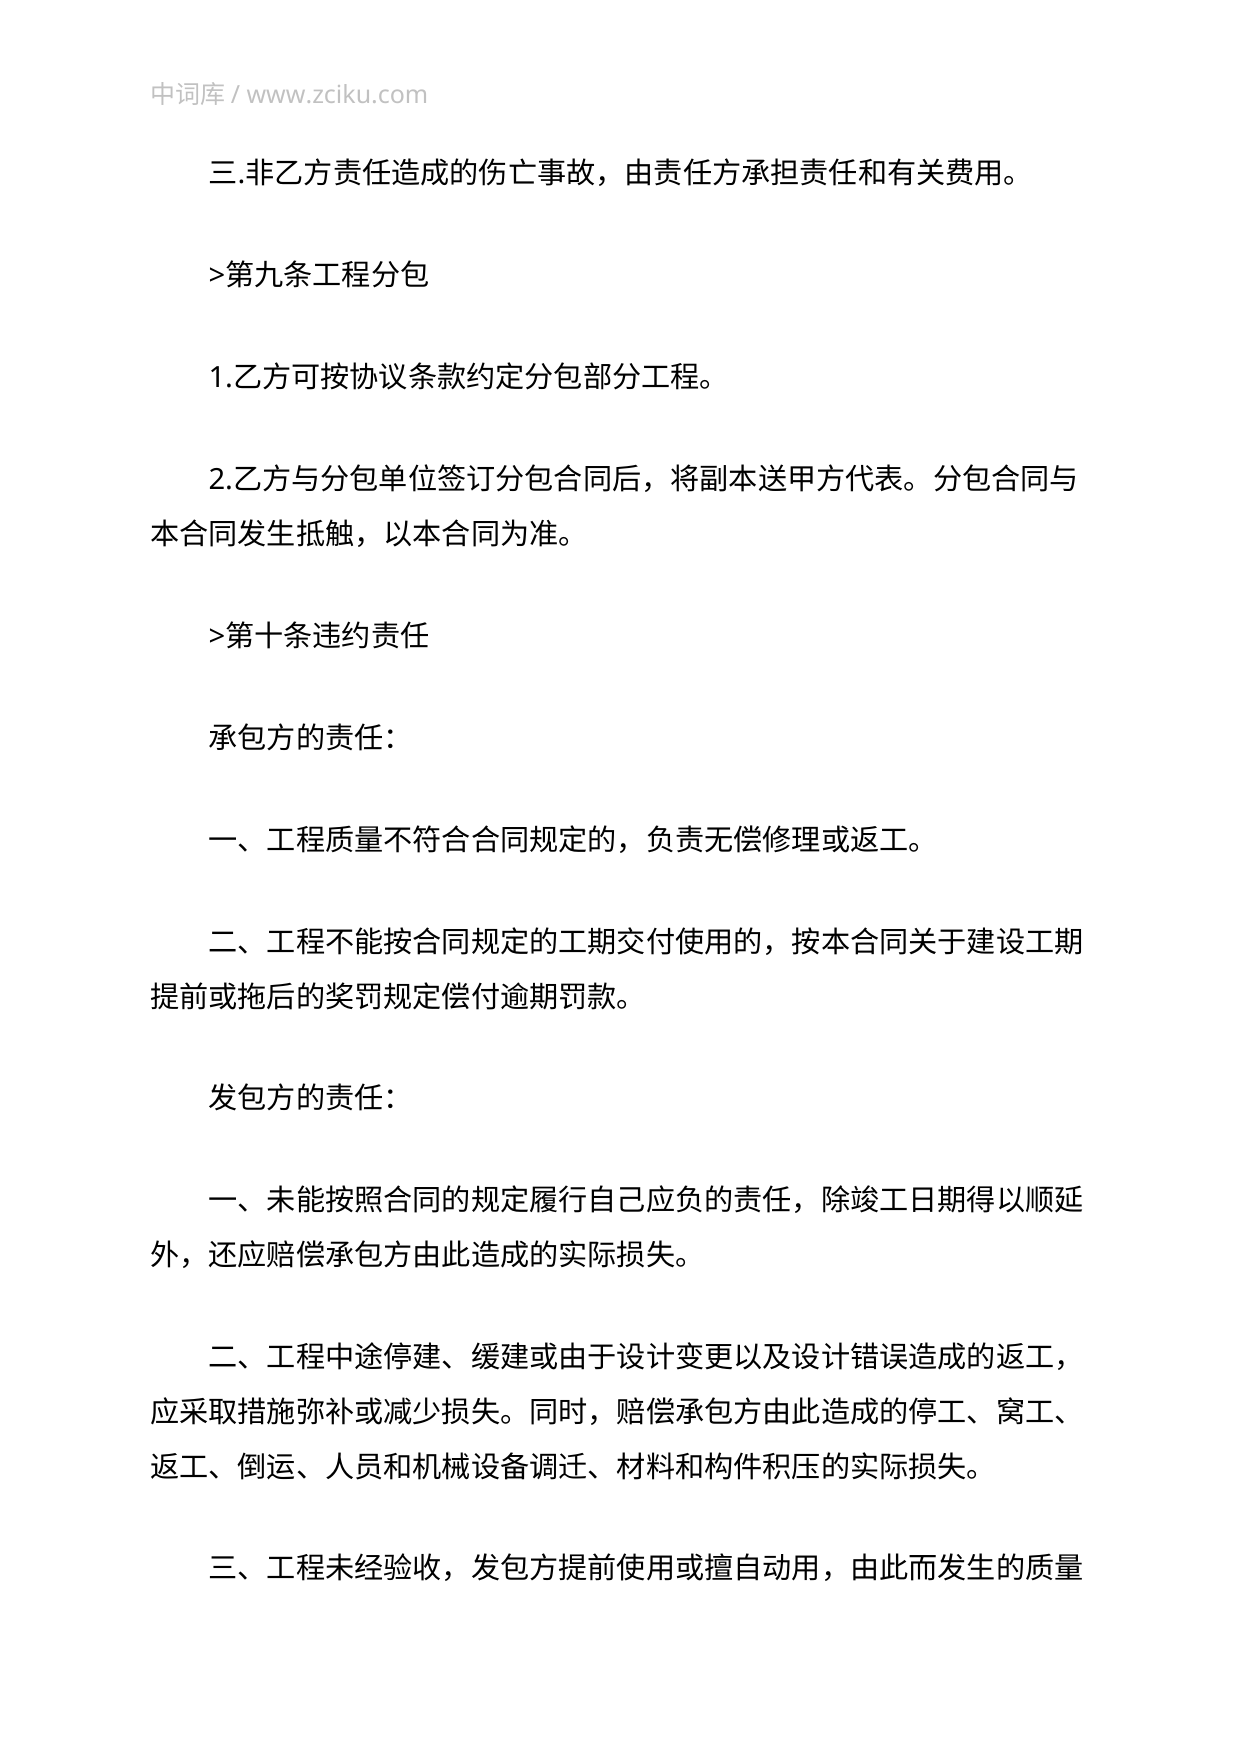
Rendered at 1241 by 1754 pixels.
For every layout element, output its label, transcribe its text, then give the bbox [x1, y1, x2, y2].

text 一、未能按照合同的规定履行自己应负的责任，除竣工日期得以顺延外，还应赔偿承包方由此造成的实际损失。 [150, 1177, 1090, 1274]
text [150, 1545, 1090, 1587]
text >第九条工程分包 [150, 252, 1090, 294]
text 二、工程不能按合同规定的工期交付使用的，按本合同关于建设工期提前或拖后的奖罚规定偿付逾期罚款。 [150, 918, 1090, 1015]
text 一、工程质量不符合合同规定的，负责无偿修理或返工。 [150, 816, 1090, 859]
text 承包方的责任： [150, 715, 1090, 757]
text 三.非乙方责任造成的伤亡事故，由责任方承担责任和有关费用。 [150, 150, 1090, 192]
text 二、工程中途停建、缓建或由于设计变更以及设计错误造成的返工，应采取措施弥补或减少损失。同时，赔偿承包方由此造成的停工、窝工、返工、倒运、人员和机械设备调迁、材料和构件积压的实际损失。 [150, 1333, 1090, 1485]
text 2.乙方与分包单位签订分包合同后，将副本送甲方代表。分包合同与本合同发生抵触，以本合同为准。 [150, 456, 1090, 553]
text 发包方的责任： [150, 1075, 1090, 1117]
text >第十条违约责任 [150, 613, 1090, 655]
text 1.乙方可按协议条款约定分包部分工程。 [150, 354, 1090, 396]
